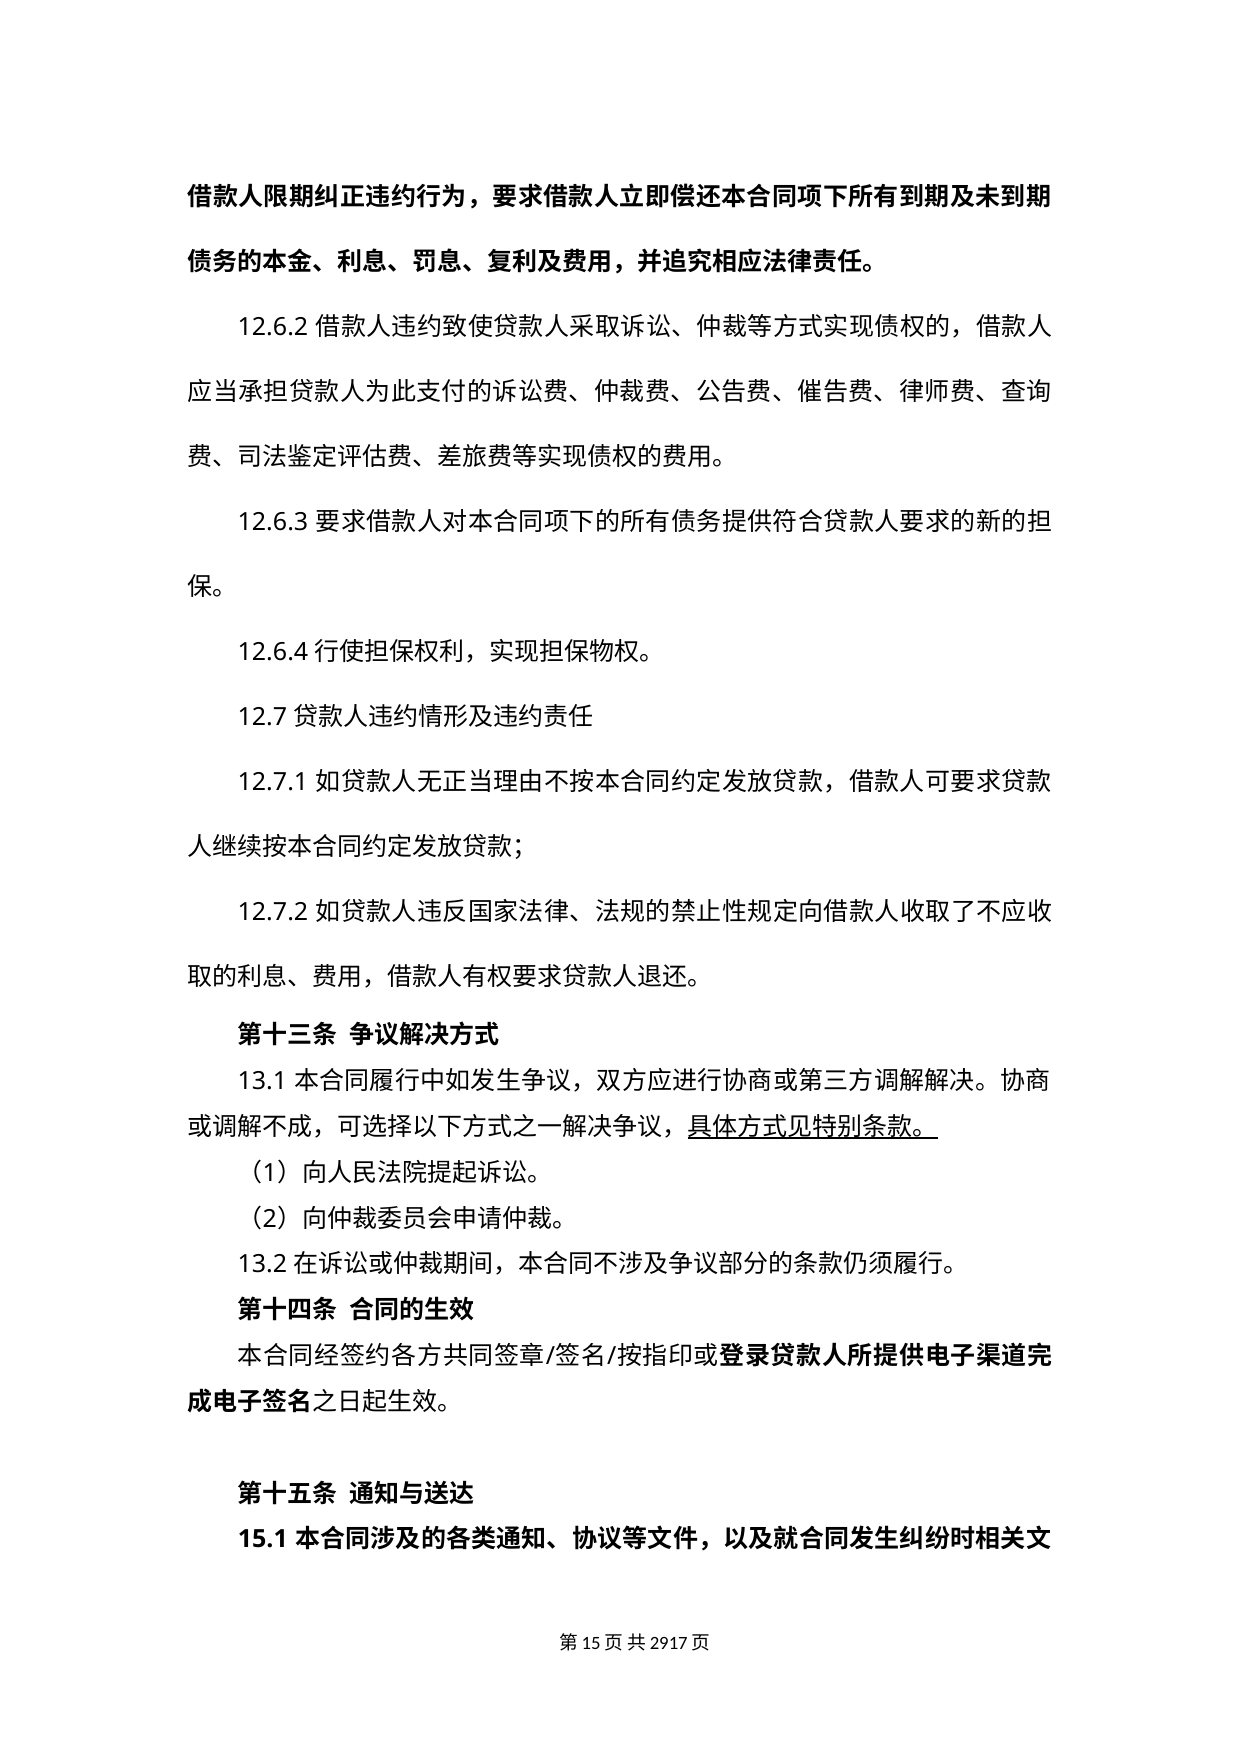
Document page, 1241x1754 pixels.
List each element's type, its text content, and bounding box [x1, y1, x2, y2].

text （1）向人民法院提起诉讼。 [187, 1144, 1053, 1190]
text 本合同经签约各方共同签章/签名/按指印或登录贷款人所提供电子渠道完成电子签名之日起生效。 [187, 1328, 1053, 1419]
text 第十三条 争议解决方式 [187, 1007, 1053, 1053]
text 12.7.1 如贷款人无正当理由不按本合同约定发放贷款，借款人可要求贷款人继续按本合同约定发放贷款； [187, 747, 1053, 877]
text 13.1 本合同履行中如发生争议，双方应进行协商或第三方调解解决。协商或调解不成，可选择以下方式之一解决争议，具体方式见特别条款。 [187, 1053, 1053, 1144]
text 13.2 在诉讼或仲裁期间，本合同不涉及争议部分的条款仍须履行。 [187, 1236, 1053, 1282]
text （2）向仲裁委员会申请仲裁。 [187, 1190, 1053, 1236]
text 第十五条 通知与送达 [187, 1465, 1053, 1511]
text 12.6.4 行使担保权利，实现担保物权。 [187, 617, 1053, 682]
text 12.6.2 借款人违约致使贷款人采取诉讼、仲裁等方式实现债权的，借款人应当承担贷款人为此支付的诉讼费、仲裁费、公告费、催告费、律师费、查询费、司法鉴定评估费、差旅费等实现债权的费用。 [187, 292, 1053, 487]
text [187, 1511, 1053, 1557]
text 第十四条 合同的生效 [187, 1282, 1053, 1328]
text 12.7.2 如贷款人违反国家法律、法规的禁止性规定向借款人收取了不应收取的利息、费用，借款人有权要求贷款人退还。 [187, 877, 1053, 1007]
text 12.7 贷款人违约情形及违约责任 [187, 682, 1053, 747]
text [187, 162, 1053, 292]
text 12.6.3 要求借款人对本合同项下的所有债务提供符合贷款人要求的新的担保。 [187, 487, 1053, 617]
